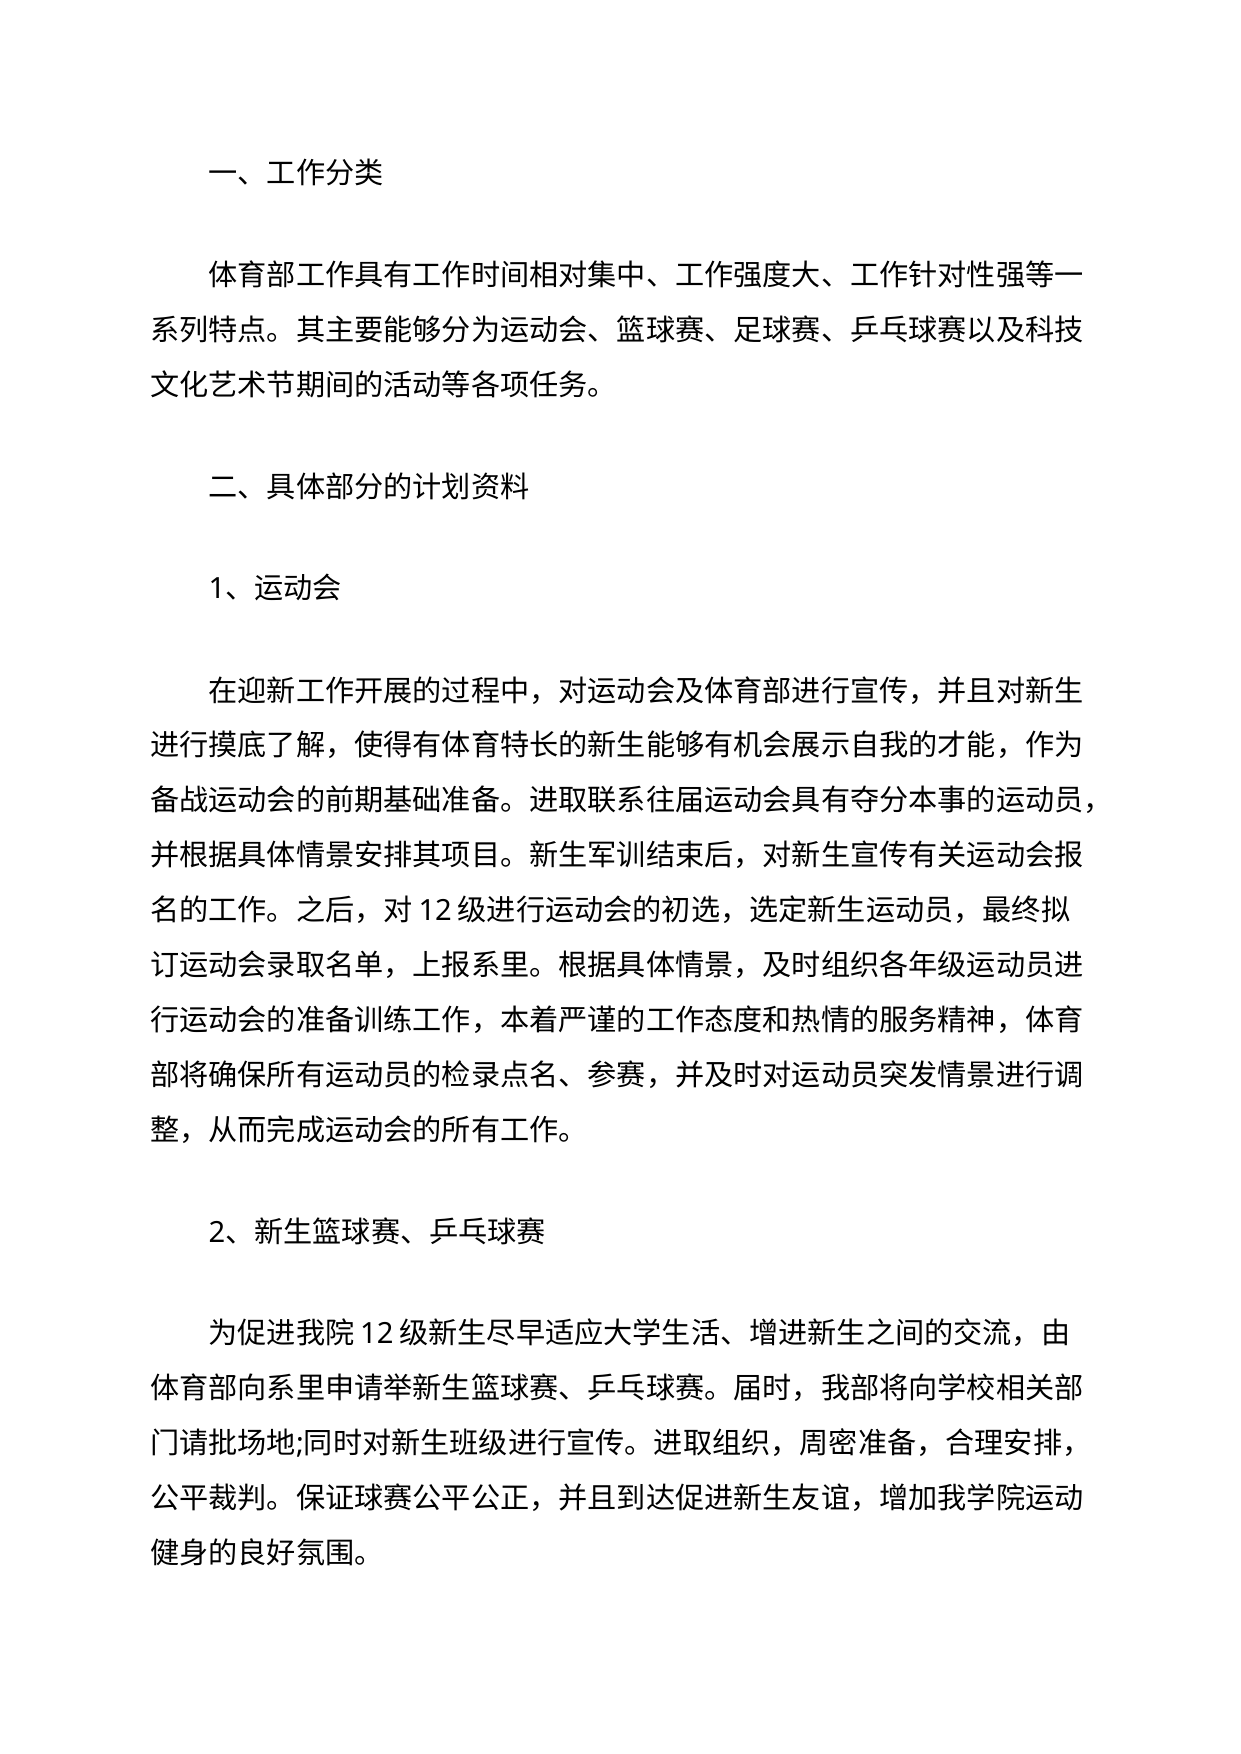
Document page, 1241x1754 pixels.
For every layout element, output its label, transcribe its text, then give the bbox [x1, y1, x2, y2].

text 1、运动会 [150, 565, 1090, 607]
text 二、具体部分的计划资料 [150, 463, 1090, 506]
text 在迎新工作开展的过程中，对运动会及体育部进行宣传，并且对新生进行摸底了解，使得有体育特长的新生能够有机会展示自我的才能，作为备战运动会的前期基础准备。进取联系往届运动会具有夺分本事的运动员，并根据具体情景安排其项目。新生军训结束后，对新生宣传有关运动会报名的工作。之后，对12级进行运动会的初选，选定新生运动员，最终拟订运动会录取名单，上报系里。根据具体情景，及时组织各年级运动员进行运动会的准备训练工作，本着严谨的工作态度和热情的服务精神，体育部将确保所有运动员的检录点名、参赛，并及时对运动员突发情景进行调整，从而完成运动会的所有工作。 [150, 667, 1090, 1149]
text 体育部工作具有工作时间相对集中、工作强度大、工作针对性强等一系列特点。其主要能够分为运动会、篮球赛、足球赛、乒乓球赛以及科技文化艺术节期间的活动等各项任务。 [150, 252, 1090, 404]
text 一、工作分类 [150, 150, 1090, 192]
text 为促进我院12级新生尽早适应大学生活、增进新生之间的交流，由体育部向系里申请举新生篮球赛、乒乓球赛。届时，我部将向学校相关部门请批场地;同时对新生班级进行宣传。进取组织，周密准备，合理安排，公平裁判。保证球赛公平公正，并且到达促进新生友谊，增加我学院运动健身的良好氛围。 [150, 1310, 1090, 1572]
text 2、新生篮球赛、乒乓球赛 [150, 1208, 1090, 1251]
